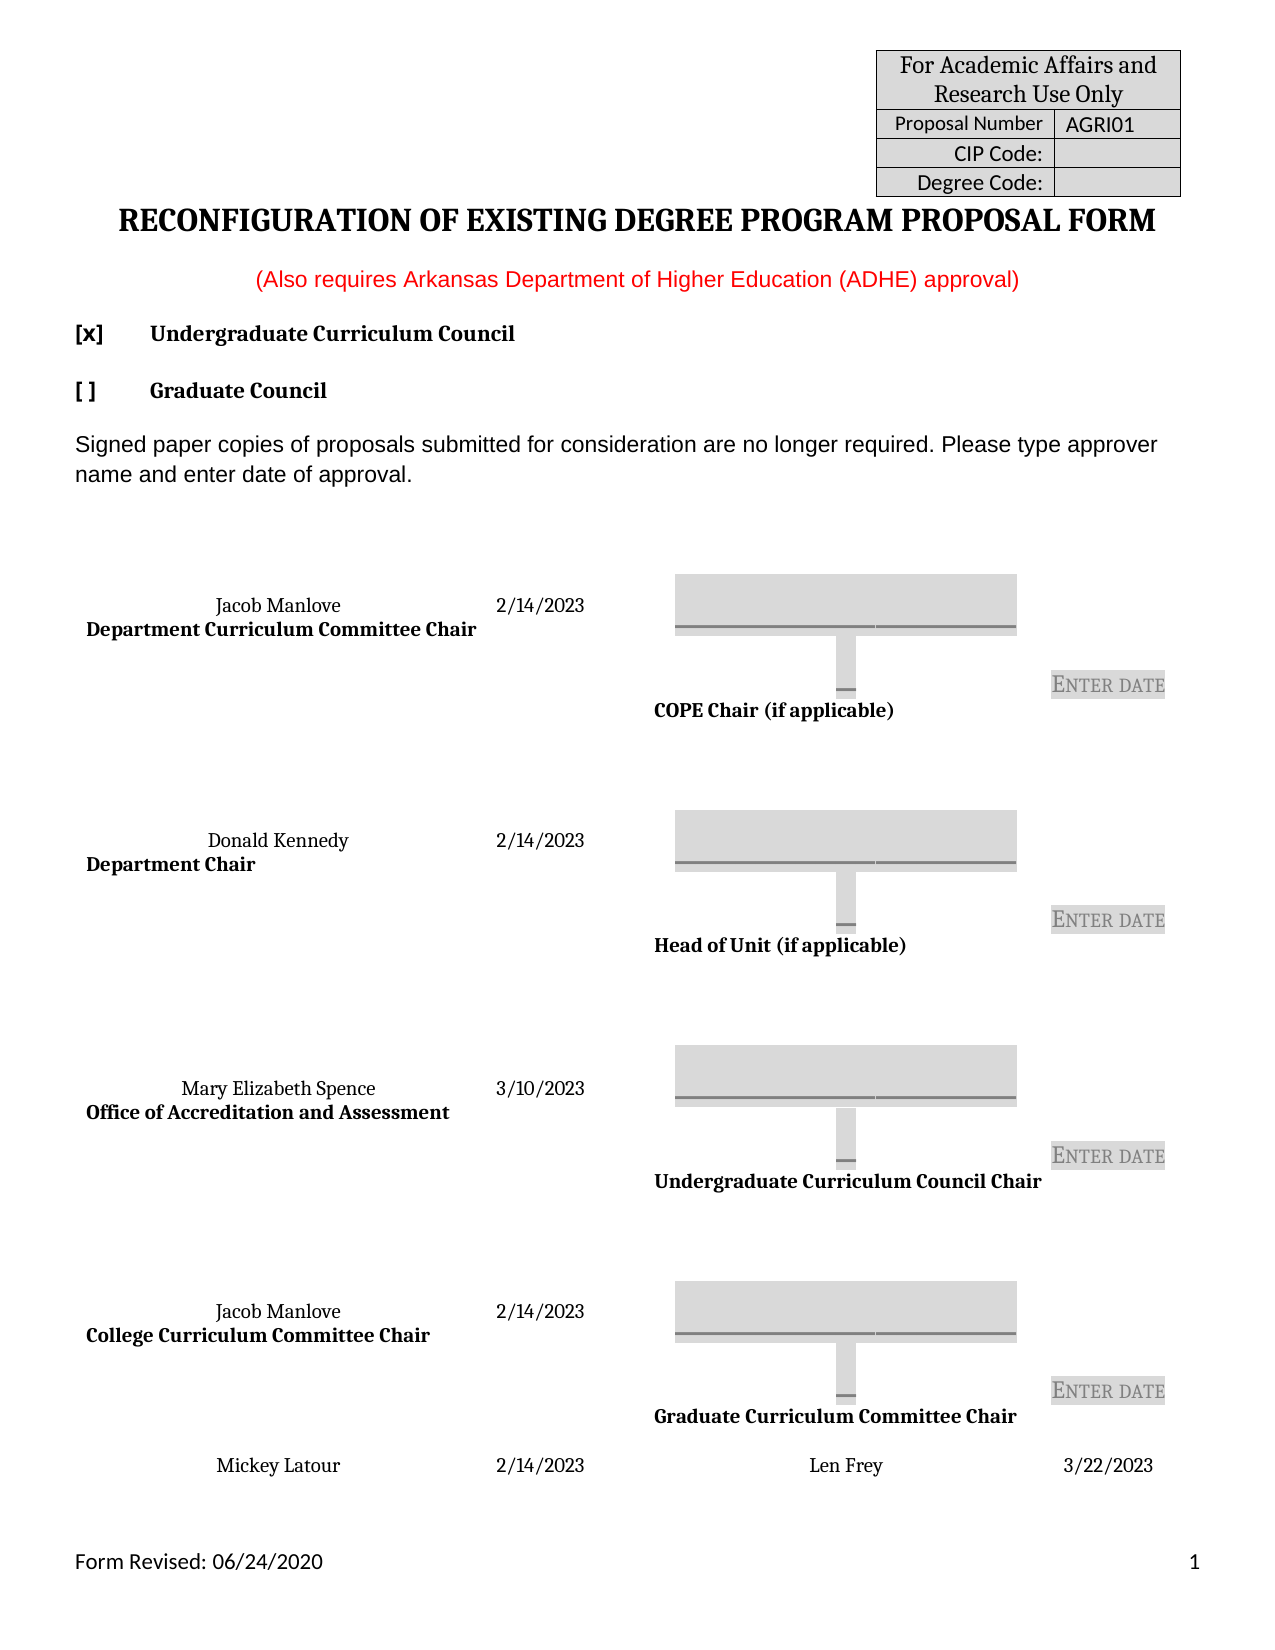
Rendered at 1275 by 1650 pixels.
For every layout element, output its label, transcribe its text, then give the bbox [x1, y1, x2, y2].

text Reconfiguration of Existing Degree Program Proposal Form [75, 201, 1200, 239]
table_cell College Dean [75, 1454, 643, 1500]
text [ ] Graduate Council [75, 374, 1200, 405]
table_cell Graduate Curriculum Committee Chair [643, 1218, 1211, 1454]
table_cell [1055, 168, 1180, 196]
table_cell [75, 983, 643, 1218]
table_cell Degree Code: [877, 168, 1054, 196]
table_cell Undergraduate Curriculum Council Chair [643, 983, 1211, 1218]
table_cell Proposal Number [877, 110, 1054, 138]
table_cell Head of Unit (if applicable) [643, 747, 1211, 983]
text (Also requires Arkansas Department of Higher Education (ADHE) approval) [75, 266, 1200, 292]
table_cell CIP Code: [877, 139, 1054, 167]
table_header For Academic Affairs and Research Use Only [877, 51, 1180, 109]
table_cell College Curriculum Committee Chair [75, 1218, 643, 1454]
table_cell AGRI01 [1055, 110, 1180, 138]
text [x] Undergraduate Curriculum Council [75, 317, 1200, 348]
table_header COPE Chair (if applicable) [643, 512, 1211, 747]
table_cell [1055, 139, 1180, 167]
table_header Department Curriculum Committee Chair [75, 512, 643, 747]
text Signed paper copies of proposals submitted for consideration are no longer required. Please type approver name and enter date of approval. [75, 431, 1200, 487]
table_cell Department Chair [75, 747, 643, 983]
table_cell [643, 1454, 1211, 1500]
